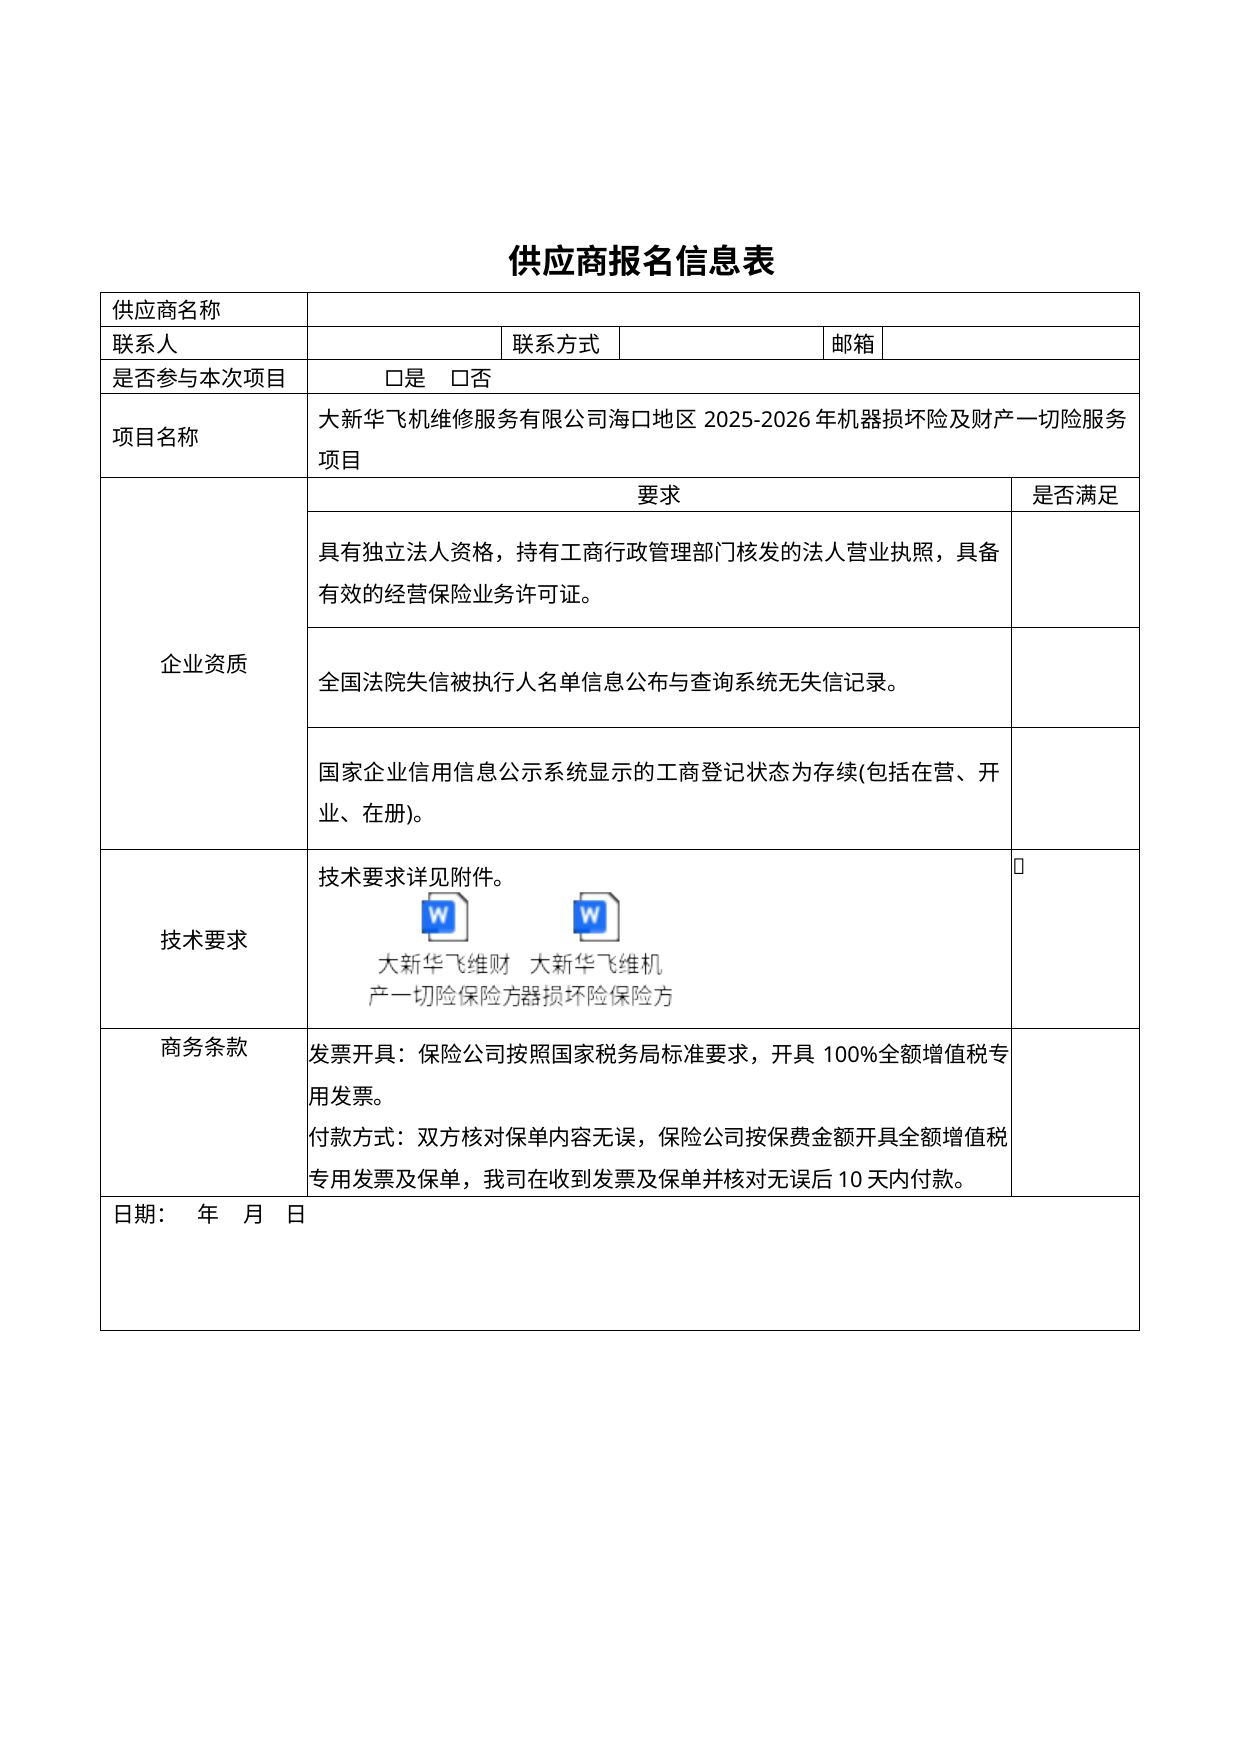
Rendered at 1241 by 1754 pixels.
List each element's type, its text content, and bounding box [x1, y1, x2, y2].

table_cell [1012, 728, 1139, 848]
table_header 供应商名称 [101, 293, 307, 326]
table_cell 具有独立法人资格，持有工商行政管理部门核发的法人营业执照，具备有效的经营保险业务许可证。 [308, 512, 1011, 627]
table_cell 国家企业信用信息公示系统显示的工商登记状态为存续(包括在营、开业、在册)。 [308, 728, 1011, 848]
text 供应商报名信息表 [187, 227, 1053, 292]
table_cell 是 否 [308, 360, 1139, 393]
table_cell [883, 327, 1139, 359]
table_cell 联系方式 [502, 327, 619, 359]
table_cell 是否参与本次项目 [101, 360, 307, 393]
table_cell [1012, 1029, 1139, 1196]
table_cell  [1012, 850, 1139, 1028]
table_cell 商务条款 [101, 1029, 307, 1196]
table_cell 项目名称 [101, 394, 307, 477]
table_cell 是否满足 [1012, 478, 1139, 511]
table_cell 技术要求 [101, 850, 307, 1028]
table_cell 大新华飞机维修服务有限公司海口地区2025-2026年机器损坏险及财产一切险服务项目 [308, 394, 1139, 477]
table_cell 全国法院失信被执行人名单信息公布与查询系统无失信记录。 [308, 628, 1011, 727]
table_cell 发票开具：保险公司按照国家税务局标准要求，开具100%全额增值税专用发票。 付款方式：双方核对保单内容无误，保险公司按保费金额开具全额增值税专用发票及保单，我司在收到发票及保单并核对无误后10天内付款。 [308, 1029, 1011, 1196]
table_header [308, 293, 1139, 326]
table_cell 日期： 年 月 日 [101, 1197, 1139, 1330]
table_cell [1012, 628, 1139, 727]
table_cell 企业资质 [101, 478, 307, 848]
table_cell 要求 [308, 478, 1011, 511]
table_cell 联系人 [101, 327, 307, 359]
table_cell [308, 327, 501, 359]
table_cell 邮箱 [824, 327, 882, 359]
table_cell [1012, 512, 1139, 627]
table_cell [620, 327, 823, 359]
table_cell 技术要求详见附件。 [308, 850, 1011, 1028]
